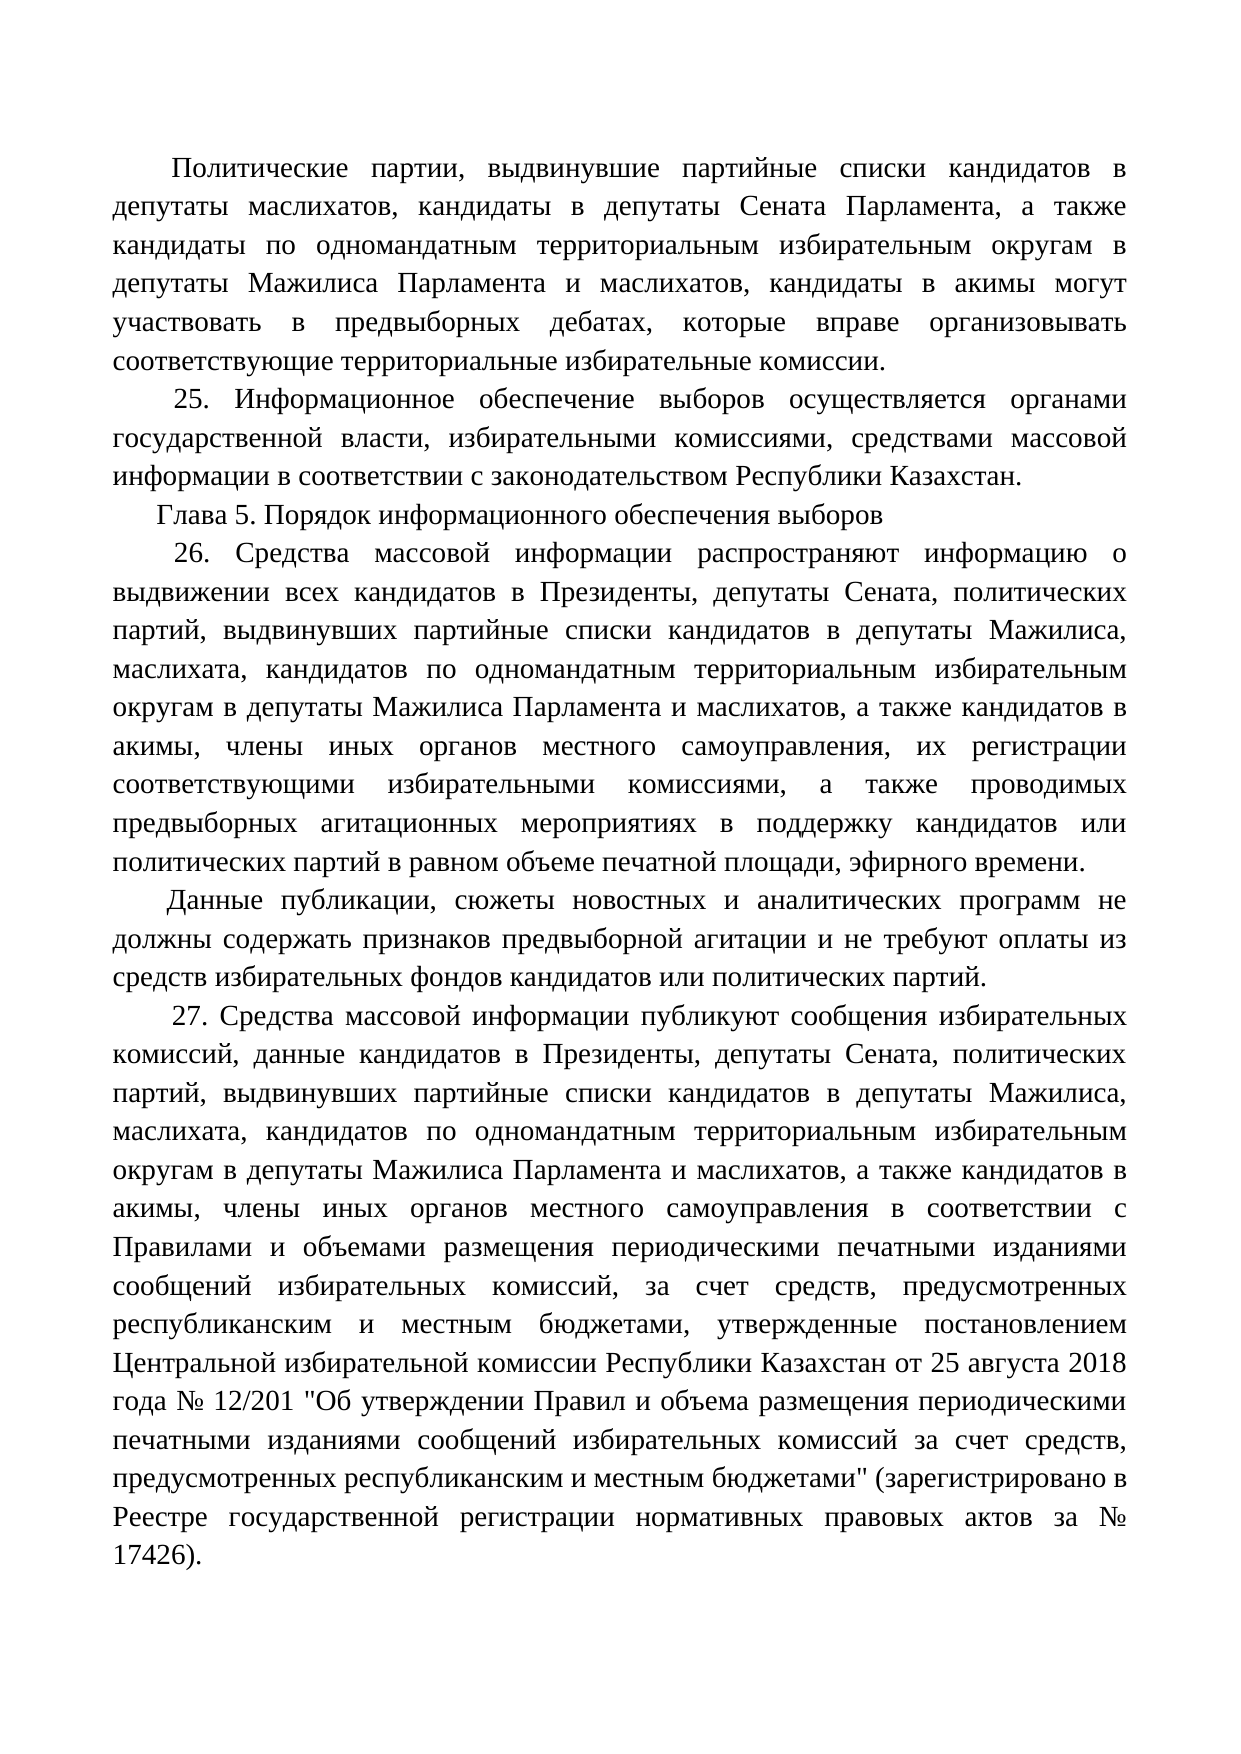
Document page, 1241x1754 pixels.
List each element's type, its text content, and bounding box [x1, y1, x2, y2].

text 27. Средства массовой информации публикуют сообщения избирательных комиссий, данные кандидатов в Президенты, депутаты Сената, политических партий, выдвинувших партийные списки кандидатов в депутаты Мажилиса, маслихата, кандидатов по одномандатным территориальным избирательным округам в депутаты Мажилиса Парламента и маслихатов, а также кандидатов в акимы, члены иных органов местного самоуправления в соответствии с Правилами и объемами размещения периодическими печатными изданиями сообщений избирательных комиссий, за счет средств, предусмотренных республиканским и местным бюджетами, утвержденные постановлением Центральной избирательной комиссии Республики Казахстан от 25 августа 2018 года № 12/201 "Об утверждении Правил и объема размещения периодическими печатными изданиями сообщений избирательных комиссий за счет средств, предусмотренных республиканским и местным бюджетами" (зарегистрировано в Реестре государственной регистрации нормативных правовых актов за № 17426). [112, 998, 1128, 1571]
text Данные публикации, сюжеты новостных и аналитических программ не должны содержать признаков предвыборной агитации и не требуют оплаты из средств избирательных фондов кандидатов или политических партий. [112, 882, 1128, 993]
text Глава 5. Порядок информационного обеспечения выборов [112, 497, 1128, 530]
text 25. Информационное обеспечение выборов осуществляется органами государственной власти, избирательными комиссиями, средствами массовой информации в соответствии с законодательством Республики Казахстан. [112, 381, 1128, 492]
text 26. Средства массовой информации распространяют информацию о выдвижении всех кандидатов в Президенты, депутаты Сената, политических партий, выдвинувших партийные списки кандидатов в депутаты Мажилиса, маслихата, кандидатов по одномандатным территориальным избирательным округам в депутаты Мажилиса Парламента и маслихатов, а также кандидатов в акимы, члены иных органов местного самоуправления, их регистрации соответствующими избирательными комиссиями, а также проводимых предвыборных агитационных мероприятиях в поддержку кандидатов или политических партий в равном объеме печатной площади, эфирного времени. [112, 535, 1128, 877]
text Политические партии, выдвинувшие партийные списки кандидатов в депутаты маслихатов, кандидаты в депутаты Сената Парламента, а также кандидаты по одномандатным территориальным избирательным округам в депутаты Мажилиса Парламента и маслихатов, кандидаты в акимы могут участвовать в предвыборных дебатах, которые вправе организовывать соответствующие территориальные избирательные комиссии. [112, 150, 1128, 376]
